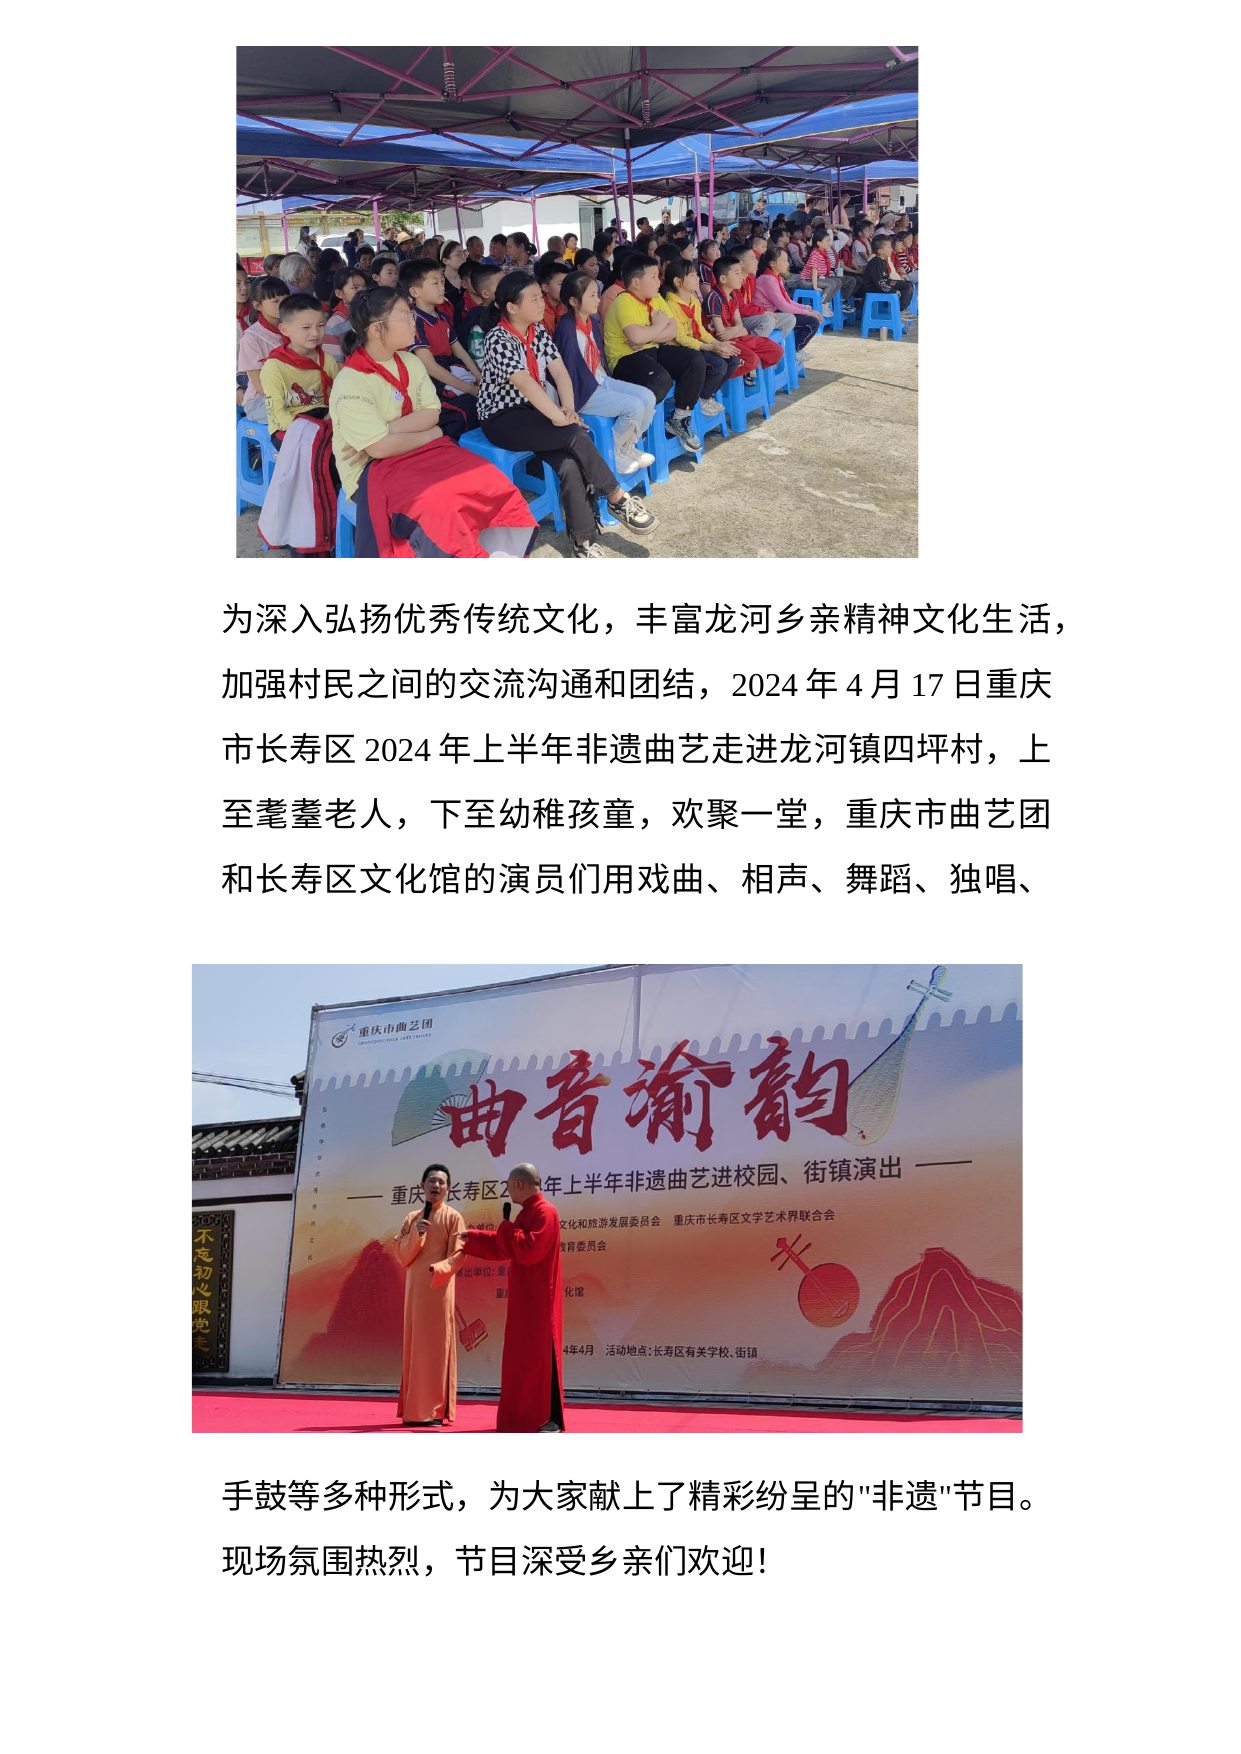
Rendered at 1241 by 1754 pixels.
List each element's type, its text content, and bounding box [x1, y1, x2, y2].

picture [236, 46, 919, 558]
picture [191, 964, 1023, 1433]
